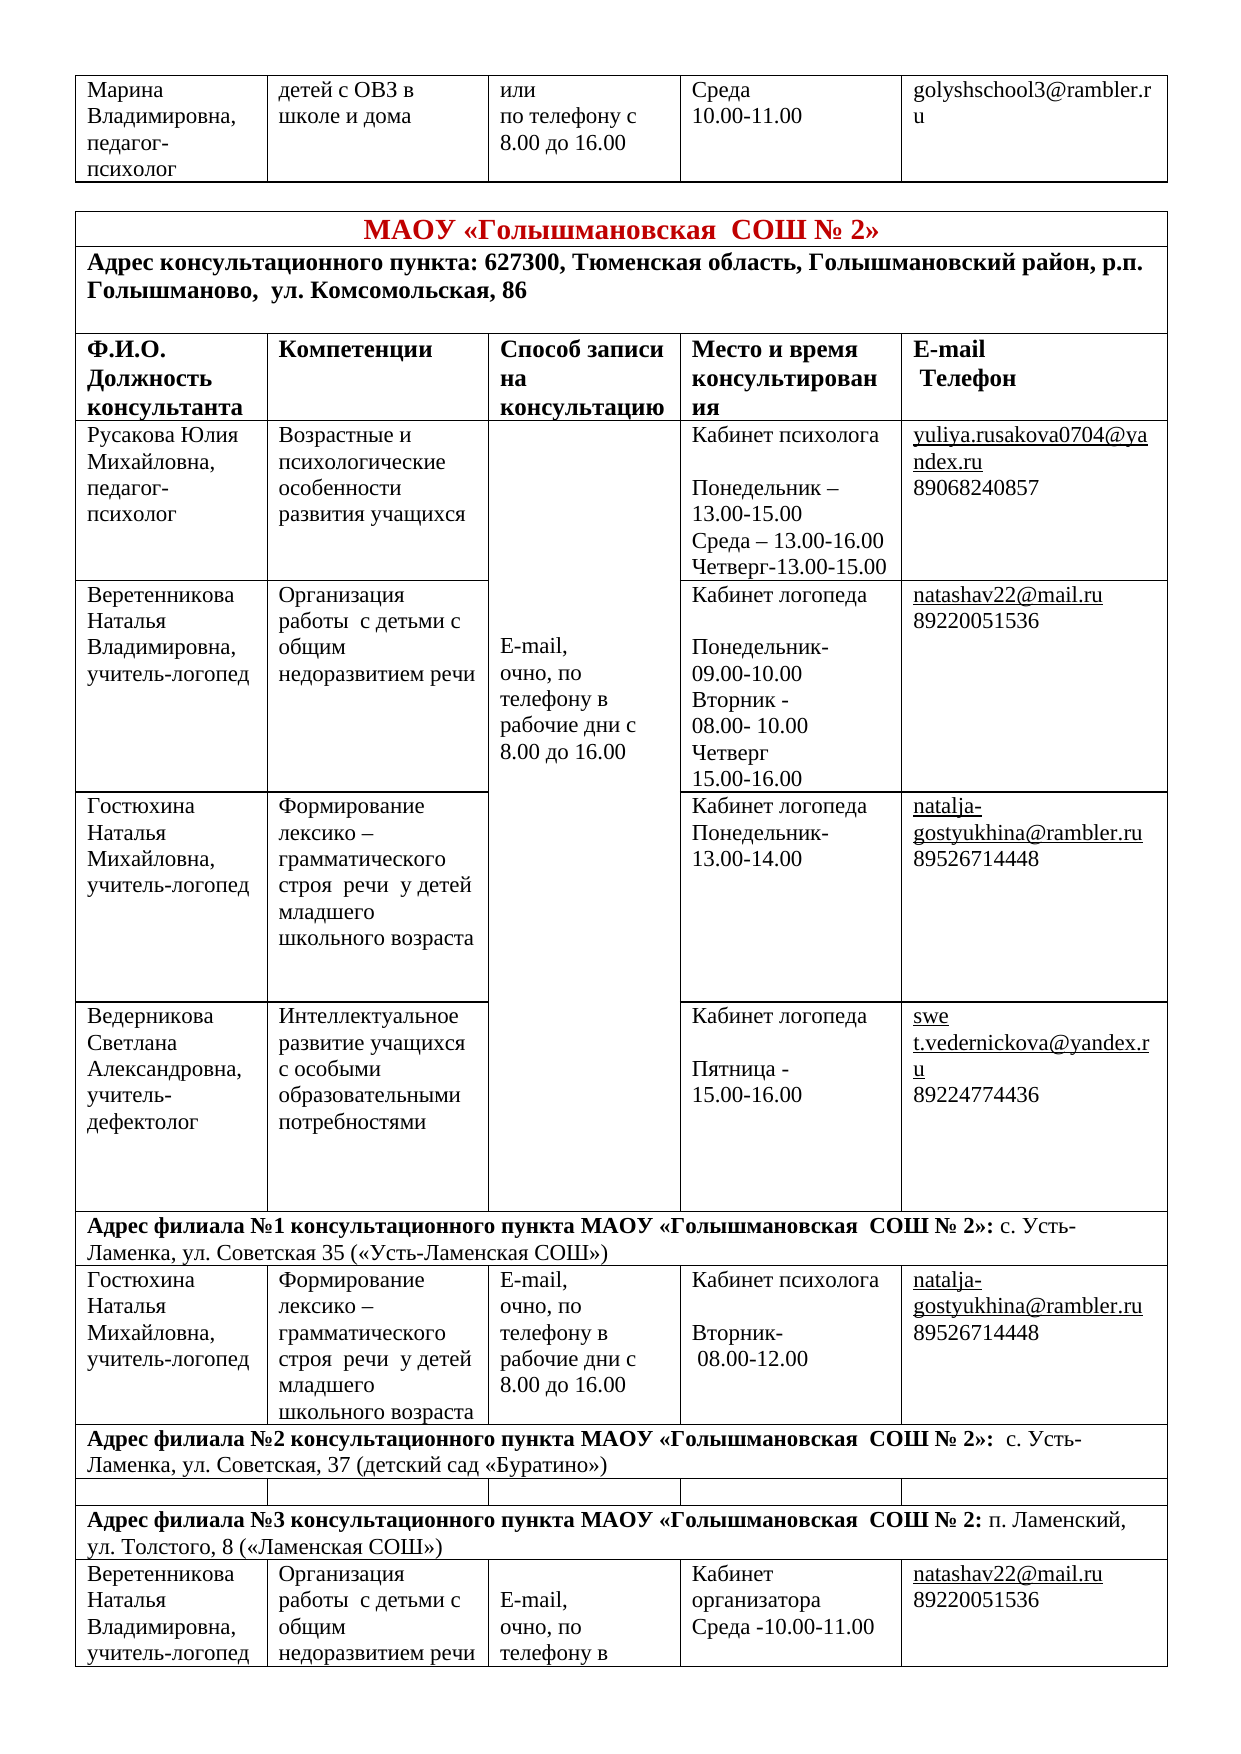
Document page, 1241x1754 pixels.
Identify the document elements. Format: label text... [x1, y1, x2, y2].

table_header МАОУ «Голышмановская СОШ № 2» [76, 212, 1167, 246]
table_cell Кабинет психолога Вторник- 08.00-12.00 [681, 1266, 901, 1424]
table_cell Компетенции [268, 334, 488, 420]
table_cell Формирование лексико – грамматического строя речи у детей младшего школьного возраста [268, 793, 488, 1001]
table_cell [268, 76, 488, 181]
table_cell Кабинет логопеда Понедельник- 13.00-14.00 [681, 793, 901, 1001]
table_cell E-mail Телефон [902, 334, 1167, 420]
table_cell [902, 1479, 1167, 1505]
table_cell Место и время консультирования [681, 334, 901, 420]
table_cell natalja-gostyukhina@rambler.ru 89526714448 [902, 1266, 1167, 1424]
table_cell Веретенникова Наталья Владимировна, учитель-логопед [76, 581, 267, 791]
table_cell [489, 76, 680, 181]
table_cell Способ записи на консультацию [489, 334, 680, 420]
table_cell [76, 76, 267, 181]
table_cell Возрастные и психологические особенности развития учащихся [268, 421, 488, 579]
table_cell Гостюхина Наталья Михайловна, учитель-логопед [76, 793, 267, 1001]
table_cell E-mail, очно, по телефону в рабочие дни с 8.00 до 16.00 [489, 1266, 680, 1424]
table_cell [681, 76, 901, 181]
table_cell Русакова Юлия Михайловна, педагог-психолог [76, 421, 267, 579]
table_cell natashav22@mail.ru 89220051536 [902, 581, 1167, 791]
table_cell Адрес консультационного пункта: 627300, Тюменская область, Голышмановский район, р.п. Голышманово, ул. Комсомольская, 86 [76, 247, 1167, 333]
table_cell Организация работы с детьми с общим недоразвитием речи [268, 581, 488, 791]
table_cell [76, 1479, 267, 1505]
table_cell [268, 1560, 488, 1666]
table_cell Ведерникова Светлана Александровна, учитель-дефектолог [76, 1003, 267, 1211]
table_cell Формирование лексико – грамматического строя речи у детей младшего школьного возраста [268, 1266, 488, 1424]
table_cell Ф.И.О. Должность консультанта [76, 334, 267, 420]
table_cell E-mail, очно, по телефону в рабочие дни с 8.00 до 16.00 [489, 421, 680, 1211]
table_cell Кабинет логопеда Понедельник- 09.00-10.00 Вторник - 08.00- 10.00 Четверг 15.00-16.00 [681, 581, 901, 791]
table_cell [76, 1560, 267, 1666]
table_cell swet.vedernickova@yandex.ru 89224774436 [902, 1003, 1167, 1211]
table_cell Кабинет логопеда Пятница - 15.00-16.00 [681, 1003, 901, 1211]
table_cell yuliya.rusakova0704@yandex.ru 89068240857 [902, 421, 1167, 579]
table_cell [681, 1479, 901, 1505]
table_cell Адрес филиала №3 консультационного пункта МАОУ «Голышмановская СОШ № 2: п. Ламенский, ул. Толстого, 8 («Ламенская СОШ») [76, 1506, 1167, 1559]
table_cell Гостюхина Наталья Михайловна, учитель-логопед [76, 1266, 267, 1424]
table_cell [489, 1479, 680, 1505]
table_cell natalja-gostyukhina@rambler.ru 89526714448 [902, 793, 1167, 1001]
table_cell Адрес филиала №1 консультационного пункта МАОУ «Голышмановская СОШ № 2»: с. Усть-Ламенка, ул. Советская 35 («Усть-Ламенская СОШ») [76, 1212, 1167, 1265]
table_cell [268, 1479, 488, 1505]
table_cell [489, 1560, 680, 1666]
table_cell Интеллектуальное развитие учащихся с особыми образовательными потребностями [268, 1003, 488, 1211]
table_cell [902, 1560, 1167, 1666]
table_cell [902, 76, 1167, 181]
table_cell Кабинет психолога Понедельник – 13.00-15.00 Среда – 13.00-16.00 Четверг-13.00-15.00 [681, 421, 901, 579]
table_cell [681, 1560, 901, 1666]
table_cell Адрес филиала №2 консультационного пункта МАОУ «Голышмановская СОШ № 2»: с. Усть-Ламенка, ул. Советская, 37 (детский сад «Буратино») [76, 1425, 1167, 1478]
